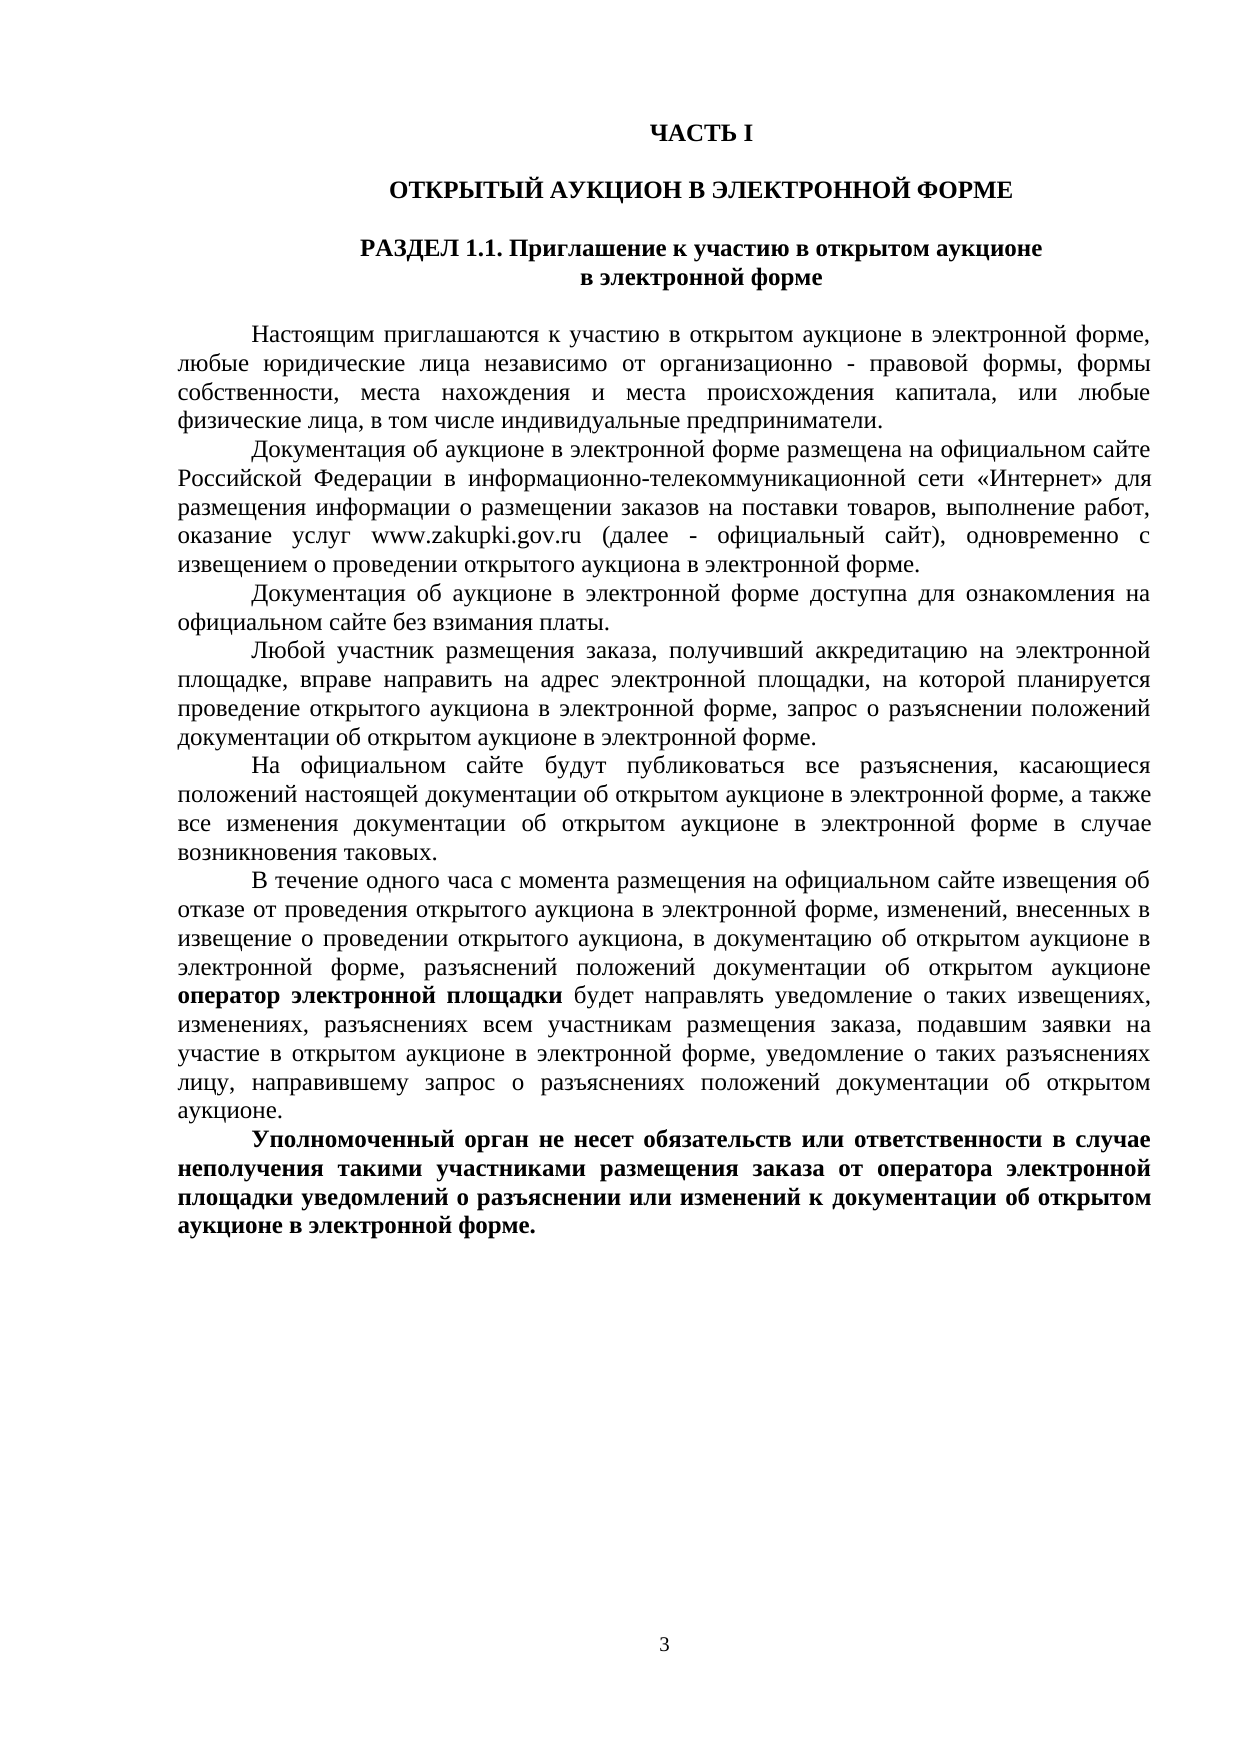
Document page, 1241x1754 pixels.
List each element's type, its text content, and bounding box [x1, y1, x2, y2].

text в электронной форме [177, 262, 1152, 291]
text РАЗДЕЛ 1.1. Приглашение к участию в открытом аукционе [177, 233, 1152, 262]
text В течение одного часа с момента размещения на официальном сайте извещения об отказе от проведения открытого аукциона в электронной форме, изменений, внесенных в извещение о проведении открытого аукциона, в документацию об открытом аукционе в электронной форме, разъяснений положений документации об открытом аукционе оператор электронной площадки будет направлять уведомление о таких извещениях, изменениях, разъяснениях всем участникам размещения заказа, подавшим заявки на участие в открытом аукционе в электронной форме, уведомление о таких разъяснениях лицу, направившему запрос о разъяснениях положений документации об открытом аукционе. [177, 866, 1152, 1124]
text Документация об аукционе в электронной форме доступна для ознакомления на официальном сайте без взимания платы. [177, 578, 1152, 636]
text ОТКРЫТЫЙ АУКЦИОН В ЭЛЕКТРОННОЙ ФОРМЕ [177, 176, 1152, 204]
text Настоящим приглашаются к участию в открытом аукционе в электронной форме, любые юридические лица независимо от организационно - правовой формы, формы собственности, места нахождения и места происхождения капитала, или любые физические лица, в том числе индивидуальные предприниматели. [177, 319, 1152, 434]
text На официальном сайте будут публиковаться все разъяснения, касающиеся положений настоящей документации об открытом аукционе в электронной форме, а также все изменения документации об открытом аукционе в электронной форме в случае возникновения таковых. [177, 751, 1152, 866]
text Любой участник размещения заказа, получивший аккредитацию на электронной площадке, вправе направить на адрес электронной площадки, на которой планируется проведение открытого аукциона в электронной форме, запрос о разъяснении положений документации об открытом аукционе в электронной форме. [177, 636, 1152, 751]
text Часть I [177, 118, 1152, 147]
text Документация об аукционе в электронной форме размещена на официальном сайте Российской Федерации в информационно-телекоммуникационной сети «Интернет» для размещения информации о размещении заказов на поставки товаров, выполнение работ, оказание услуг www.zakupki.gov.ru (далее - официальный сайт), одновременно с извещением о проведении открытого аукциона в электронной форме. [177, 434, 1152, 578]
text Уполномоченный орган не несет обязательств или ответственности в случае неполучения такими участниками размещения заказа от оператора электронной площадки уведомлений о разъяснении или изменений к документации об открытом аукционе в электронной форме. [177, 1124, 1152, 1239]
